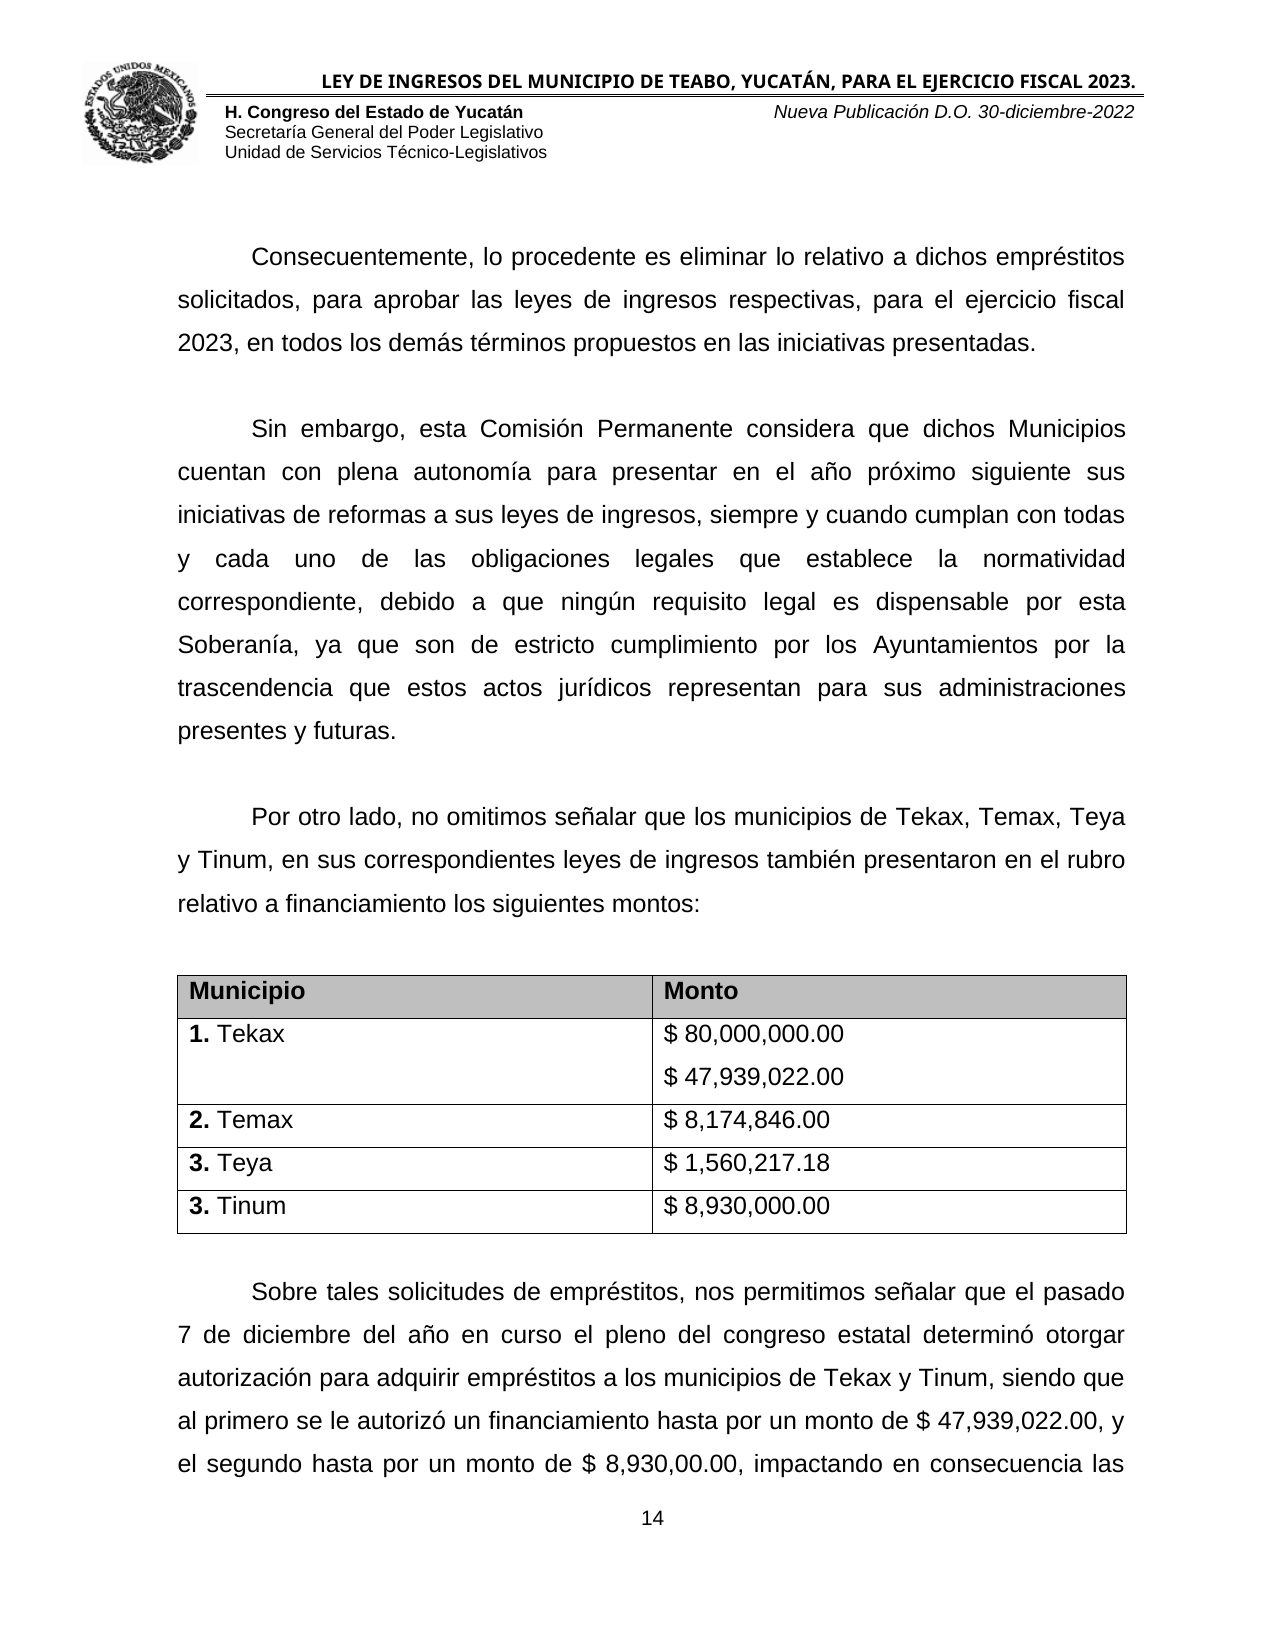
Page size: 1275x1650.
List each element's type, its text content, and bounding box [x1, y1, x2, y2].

table_cell 1. Tekax [178, 1019, 652, 1104]
table_cell $ 8,930,000.00 [653, 1191, 1126, 1233]
table_cell $ 8,174,846.00 [653, 1105, 1126, 1147]
text Sin embargo, esta Comisión Permanente considera que dichos Municipios cuentan con plena autonomía para presentar en el año próximo siguiente sus iniciativas de reformas a sus leyes de ingresos, siempre y cuando cumplan con todas y cada uno de las obligaciones legales que establece la normatividad correspondiente, debido a que ningún requisito legal es dispensable por esta Soberanía, ya que son de estricto cumplimiento por los Ayuntamientos por la trascendencia que estos actos jurídicos representan para sus administraciones presentes y futuras. [177, 414, 1127, 745]
table_cell 2. Temax [178, 1105, 652, 1147]
text Consecuentemente, lo procedente es eliminar lo relativo a dichos empréstitos solicitados, para aprobar las leyes de ingresos respectivas, para el ejercicio fiscal 2023, en todos los demás términos propuestos en las iniciativas presentadas. [177, 242, 1127, 357]
table_header Municipio [178, 976, 652, 1018]
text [177, 1277, 1127, 1478]
text Por otro lado, no omitimos señalar que los municipios de Tekax, Temax, Teya y Tinum, en sus correspondientes leyes de ingresos también presentaron en el rubro relativo a financiamiento los siguientes montos: [177, 802, 1127, 917]
table_cell $ 1,560,217.18 [653, 1148, 1126, 1190]
table_header Monto [653, 976, 1126, 1018]
table_cell 3. Teya [178, 1148, 652, 1190]
table_cell 3. Tinum [178, 1191, 652, 1233]
table_cell $ 80,000,000.00 $ 47,939,022.00 [653, 1019, 1126, 1104]
